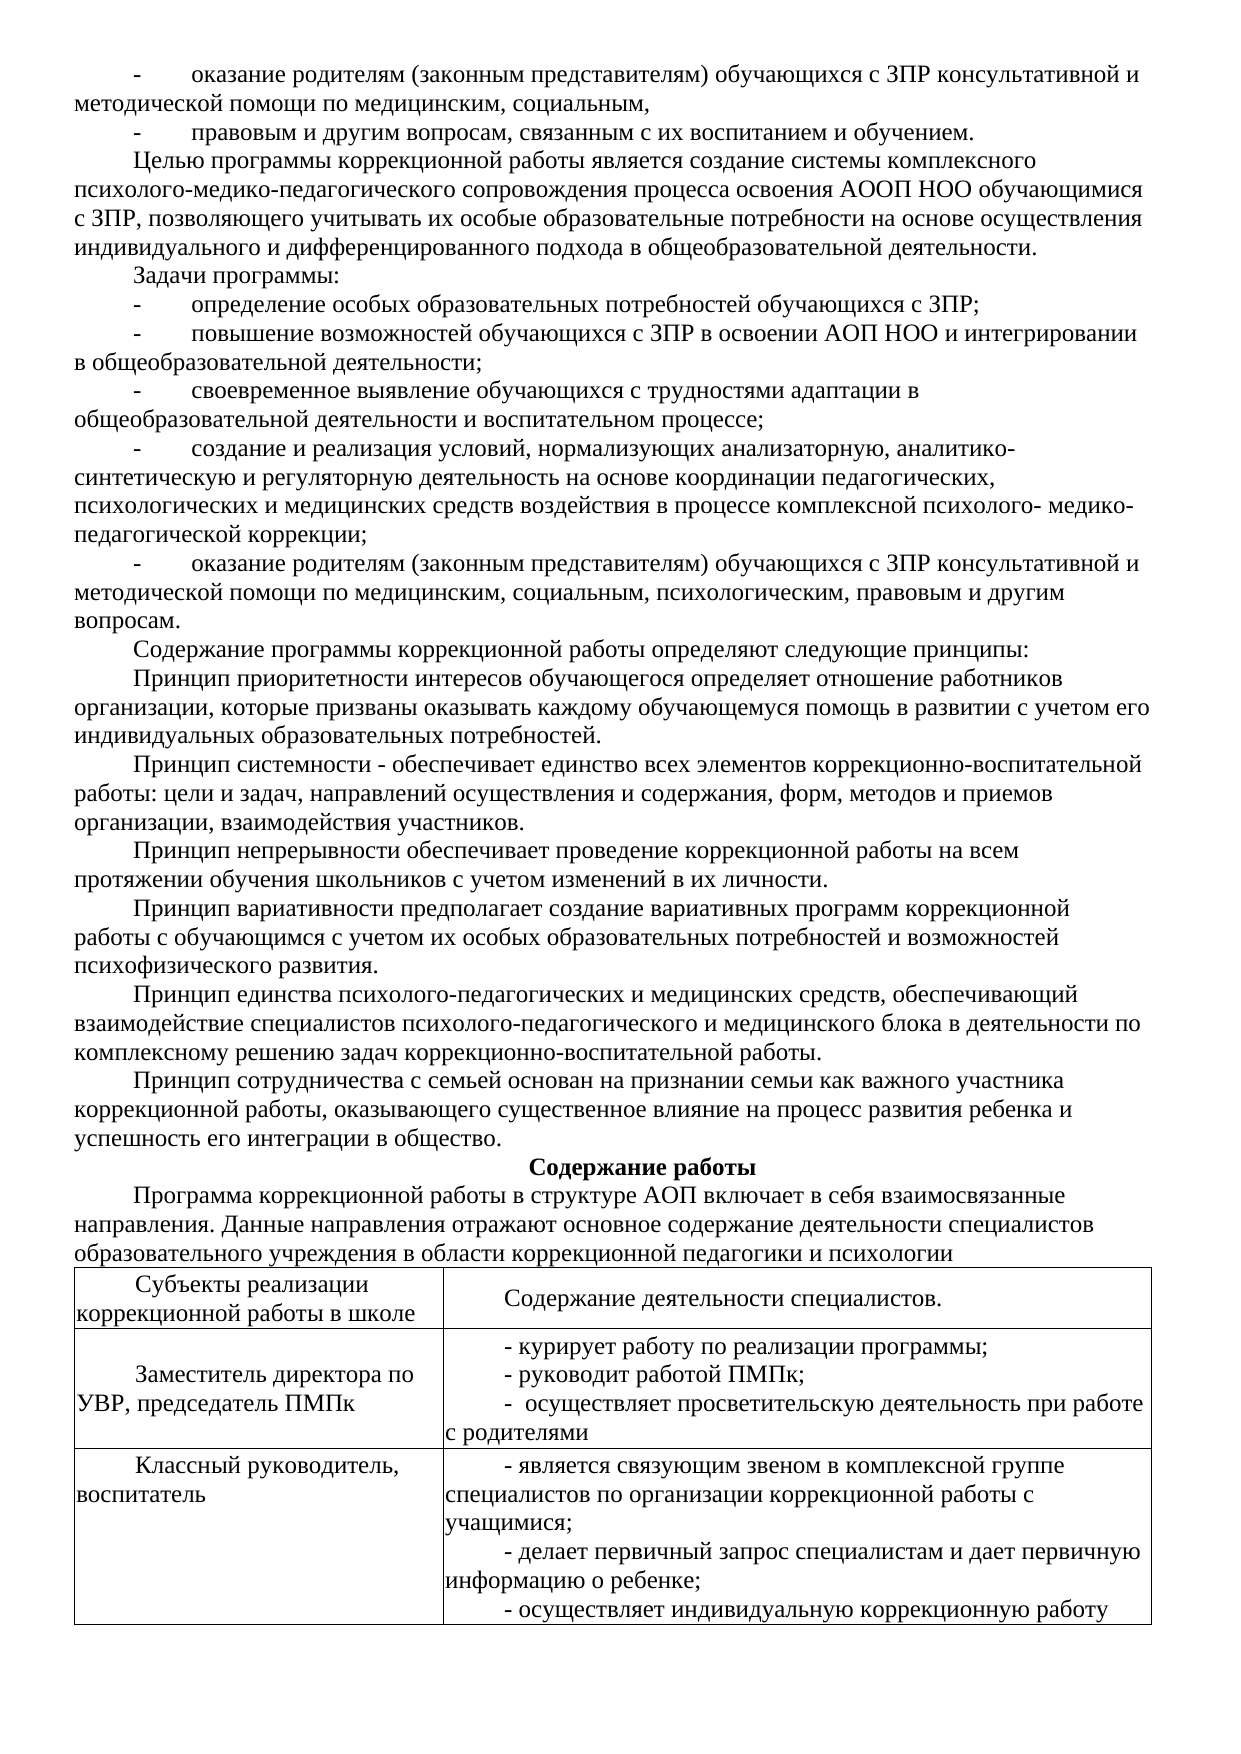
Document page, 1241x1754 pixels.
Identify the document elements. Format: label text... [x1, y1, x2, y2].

table_header Содержание деятельности специалистов. [444, 1268, 1151, 1328]
text - создание и реализация условий, нормализующих анализаторную, аналитико-синтетическую и регуляторную деятельность на основе координации педагогических, психологических и медицинских средств воздействия в процессе комплексной психолого- медико-педагогической коррекции; [74, 433, 1152, 548]
table_header Субъекты реализации коррекционной работы в школе [75, 1268, 443, 1328]
text Задачи программы: [74, 260, 1152, 289]
text - оказание родителям (законным представителям) обучающихся с ЗПР консультативной и методической помощи по медицинским, социальным, [74, 59, 1152, 117]
text Принцип вариативности предполагает создание вариативных программ коррекционной работы с обучающимся с учетом их особых образовательных потребностей и возможностей психофизического развития. [74, 893, 1152, 979]
text - правовым и другим вопросам, связанным с их воспитанием и обучением. [74, 117, 1152, 145]
table_cell - курирует работу по реализации программы; - руководит работой ПМПк; - осуществляет просветительскую деятельность при работе с родителями [444, 1329, 1151, 1447]
text Принцип приоритетности интересов обучающегося определяет отношение работников организации, которые призваны оказывать каждому обучающемуся помощь в развитии с учетом его индивидуальных образовательных потребностей. [74, 663, 1152, 749]
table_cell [75, 1449, 443, 1624]
text Программа коррекционной работы в структуре АОП включает в себя взаимосвязанные направления. Данные направления отражают основное содержание деятельности специалистов образовательного учреждения в области коррекционной педагогики и психологии [74, 1180, 1152, 1267]
text - определение особых образовательных потребностей обучающихся с ЗПР; [74, 289, 1152, 318]
text Целью программы коррекционной работы является создание системы комплексного психолого-медико-педагогического сопровождения процесса освоения АООП НОО обучающимися с ЗПР, позволяющего учитывать их особые образовательные потребности на основе осуществления индивидуального и дифференцированного подхода в общеобразовательной деятельности. [74, 145, 1152, 260]
text Содержание программы коррекционной работы определяют следующие принципы: [74, 634, 1152, 663]
text Принцип непрерывности обеспечивает проведение коррекционной работы на всем протяжении обучения школьников с учетом изменений в их личности. [74, 835, 1152, 893]
text - оказание родителям (законным представителям) обучающихся с ЗПР консультативной и методической помощи по медицинским, социальным, психологическим, правовым и другим вопросам. [74, 548, 1152, 634]
table_cell Заместитель директора по УВР, председатель ПМПк [75, 1329, 443, 1447]
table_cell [444, 1449, 1151, 1624]
text - своевременное выявление обучающихся с трудностями адаптации в общеобразовательной деятельности и воспитательном процессе; [74, 375, 1152, 433]
text Принцип сотрудничества с семьей основан на признании семьи как важного участника коррекционной работы, оказывающего существенное влияние на процесс развития ребенка и успешность его интеграции в общество. [74, 1065, 1152, 1152]
text Принцип системности - обеспечивает единство всех элементов коррекционно-воспитательной работы: цели и задач, направлений осуществления и содержания, форм, методов и приемов организации, взаимодействия участников. [74, 749, 1152, 835]
text - повышение возможностей обучающихся с ЗПР в освоении АОП НОО и интегрировании в общеобразовательной деятельности; [74, 318, 1152, 375]
text Содержание работы [74, 1152, 1152, 1180]
text Принцип единства психолого-педагогических и медицинских средств, обеспечивающий взаимодействие специалистов психолого-педагогического и медицинского блока в деятельности по комплексному решению задач коррекционно-воспитательной работы. [74, 979, 1152, 1065]
